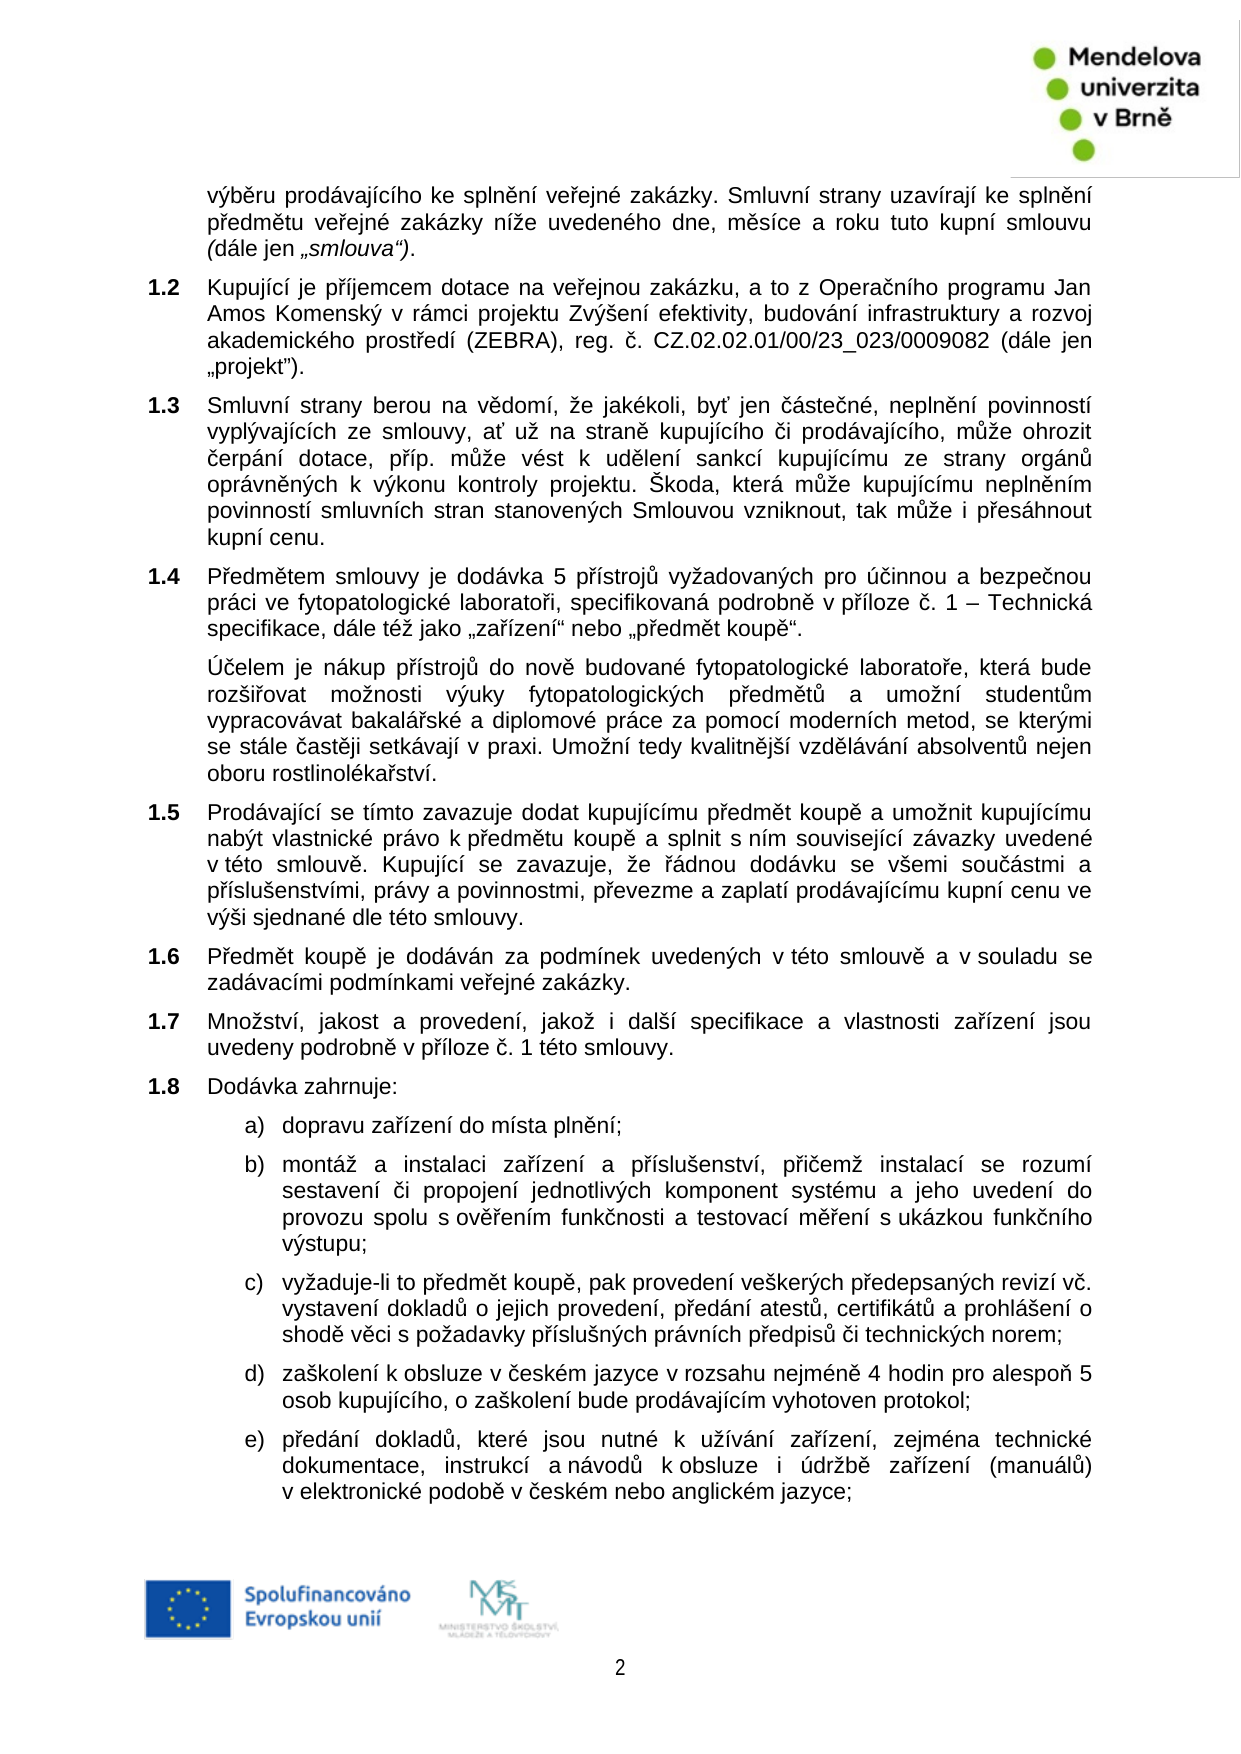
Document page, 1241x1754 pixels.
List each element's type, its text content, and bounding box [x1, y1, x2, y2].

list Předmět koupě je dodáván za podmínek uvedených v této smlouvě a v souladu se zadávacími podmínkami veřejné zakázky. [148, 943, 1093, 995]
list předání dokladů, které jsou nutné k užívání zařízení, zejména technické dokumentace, instrukcí a návodů k obsluze i údržbě zařízení (manuálů) v elektronické podobě v českém nebo anglickém jazyce; [244, 1426, 1093, 1504]
list vyžaduje-li to předmět koupě, pak provedení veškerých předepsaných revizí vč. vystavení dokladů o jejich provedení, předání atestů, certifikátů a prohlášení o shodě věci s požadavky příslušných právních předpisů či technických norem; [244, 1269, 1093, 1348]
text Účelem je nákup přístrojů do nově budované fytopatologické laboratoře, která bude rozšiřovat možnosti výuky fytopatologických předmětů a umožní studentům vypracovávat bakalářské a diplomové práce za pomocí moderních metod, se kterými se stále častěji setkávají v praxi. Umožní tedy kvalitnější vzdělávání absolventů nejen oboru rostlinolékařství. [207, 654, 1093, 786]
picture [143, 1579, 559, 1641]
list montáž a instalaci zařízení a příslušenství, přičemž instalací se rozumí sestavení či propojení jednotlivých komponent systému a jeho uvedení do provozu spolu s ověřením funkčnosti a testovací měření s ukázkou funkčního výstupu; [244, 1151, 1093, 1256]
picture [1010, 20, 1241, 179]
list Množství, jakost a provedení, jakož i další specifikace a vlastnosti zařízení jsou uvedeny podrobně v příloze č. 1 této smlouvy. [148, 1008, 1093, 1061]
list Dodávka zahrnuje: [148, 1073, 1093, 1099]
list Prodávající se tímto zavazuje dodat kupujícímu předmět koupě a umožnit kupujícímu nabýt vlastnické právo k předmětu koupě a splnit s ním související závazky uvedené v této smlouvě. Kupující se zavazuje, že řádnou dodávku se všemi součástmi a příslušenstvími, právy a povinnostmi, převezme a zaplatí prodávajícímu kupní cenu ve výši sjednané dle této smlouvy. [148, 798, 1093, 930]
list Smluvní strany berou na vědomí, že jakékoli, byť jen částečné, neplnění povinností vyplývajících ze smlouvy, ať už na straně kupujícího či prodávajícího, může ohrozit čerpání dotace, příp. může vést k udělení sankcí kupujícímu ze strany orgánů oprávněných k výkonu kontroly projektu. Škoda, která může kupujícímu neplněním povinností smluvních stran stanovených Smlouvou vzniknout, tak může i přesáhnout kupní cenu. [148, 392, 1093, 550]
list Předmětem smlouvy je dodávka 5 přístrojů vyžadovaných pro účinnou a bezpečnou práci ve fytopatologické laboratoři, specifikovaná podrobně v příloze č. 1 – Technická specifikace, dále též jako „zařízení“ nebo „předmět koupě“. [148, 563, 1093, 642]
list zaškolení k obsluze v českém jazyce v rozsahu nejméně 4 hodin pro alespoň 5 osob kupujícího, o zaškolení bude prodávajícím vyhotoven protokol; [244, 1360, 1093, 1413]
list dopravu zařízení do místa plnění; [244, 1112, 1093, 1138]
list Kupující je příjemcem dotace na veřejnou zakázku, a to z Operačního programu Jan Amos Komenský v rámci projektu Zvýšení efektivity, budování infrastruktury a rozvoj akademického prostředí (ZEBRA), reg. č. CZ.02.02.01/00/23_023/0009082 (dále jen „projekt”). [148, 274, 1093, 379]
